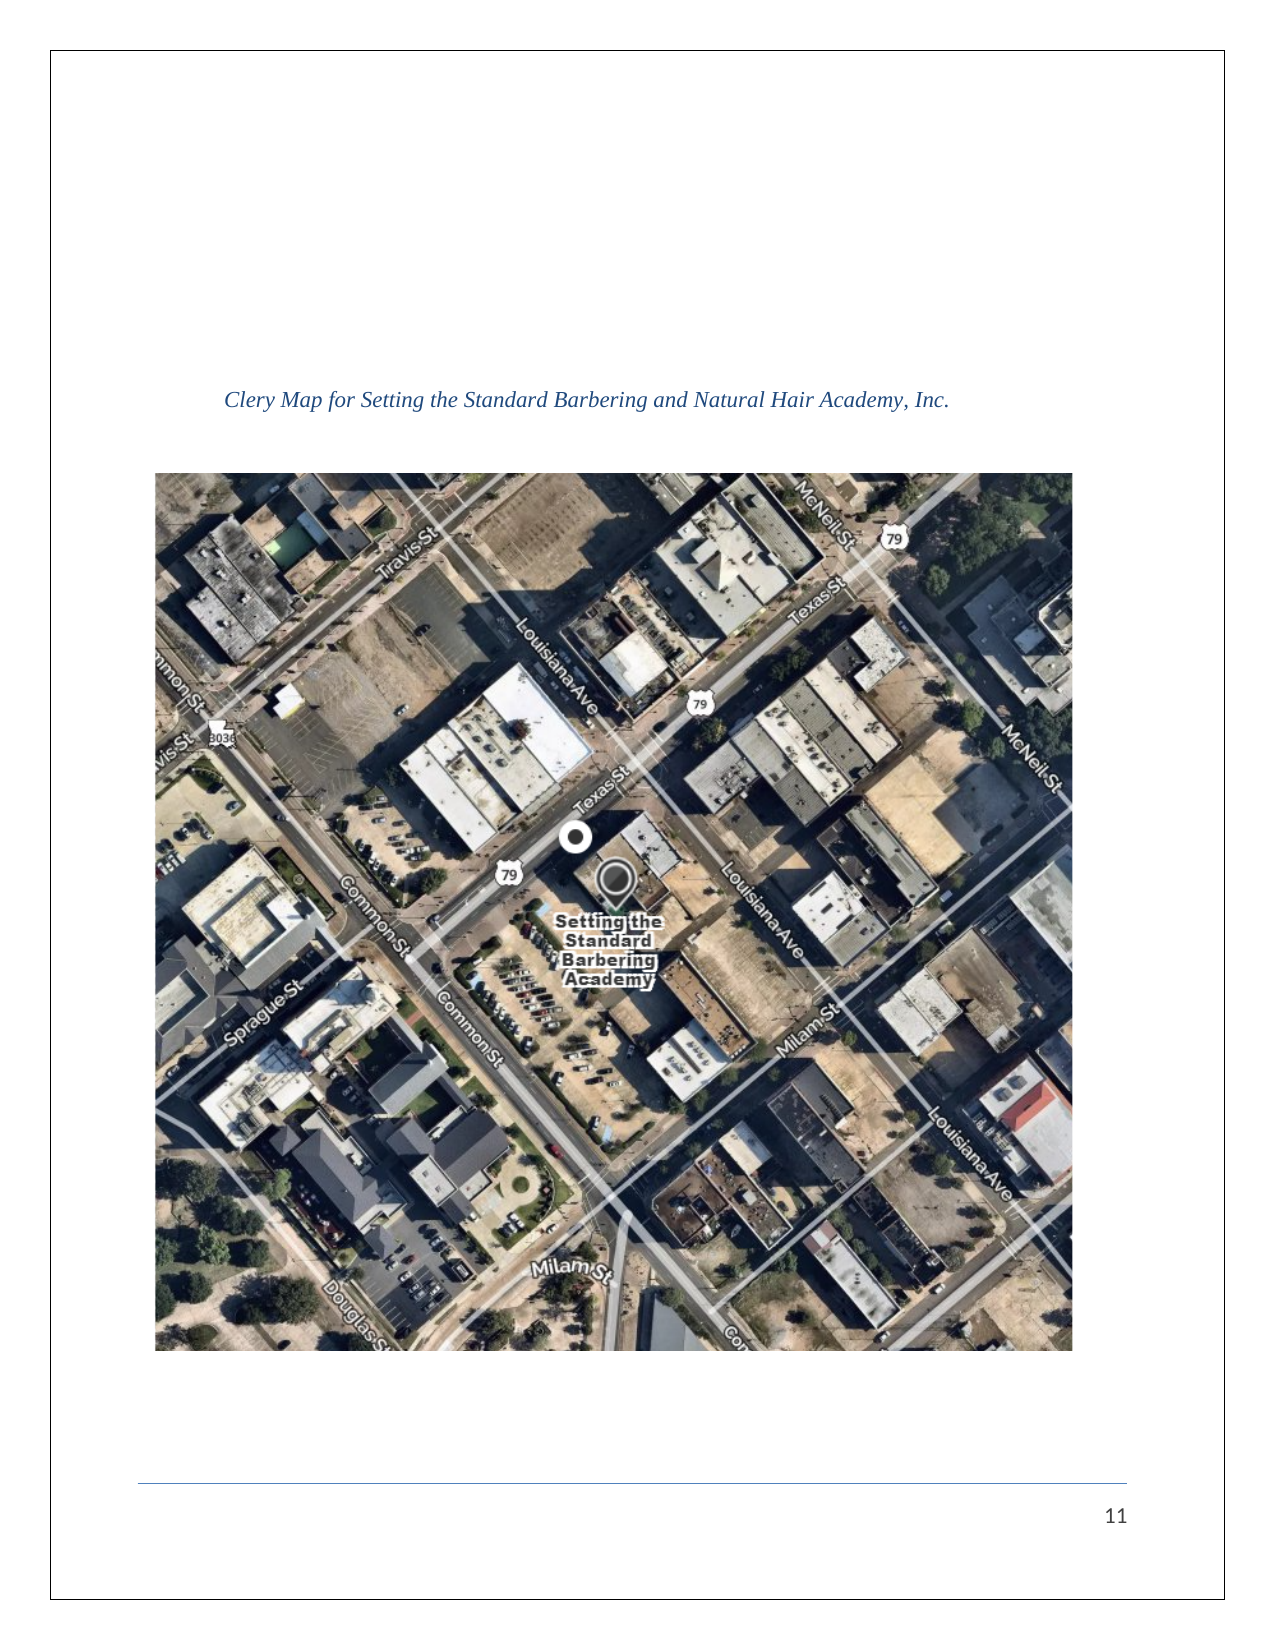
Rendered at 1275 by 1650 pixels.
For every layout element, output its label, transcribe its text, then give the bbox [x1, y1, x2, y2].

text Clery Map for Setting the Standard Barbering and Natural Hair Academy, Inc. [137, 386, 1127, 413]
picture [153, 473, 1071, 1348]
